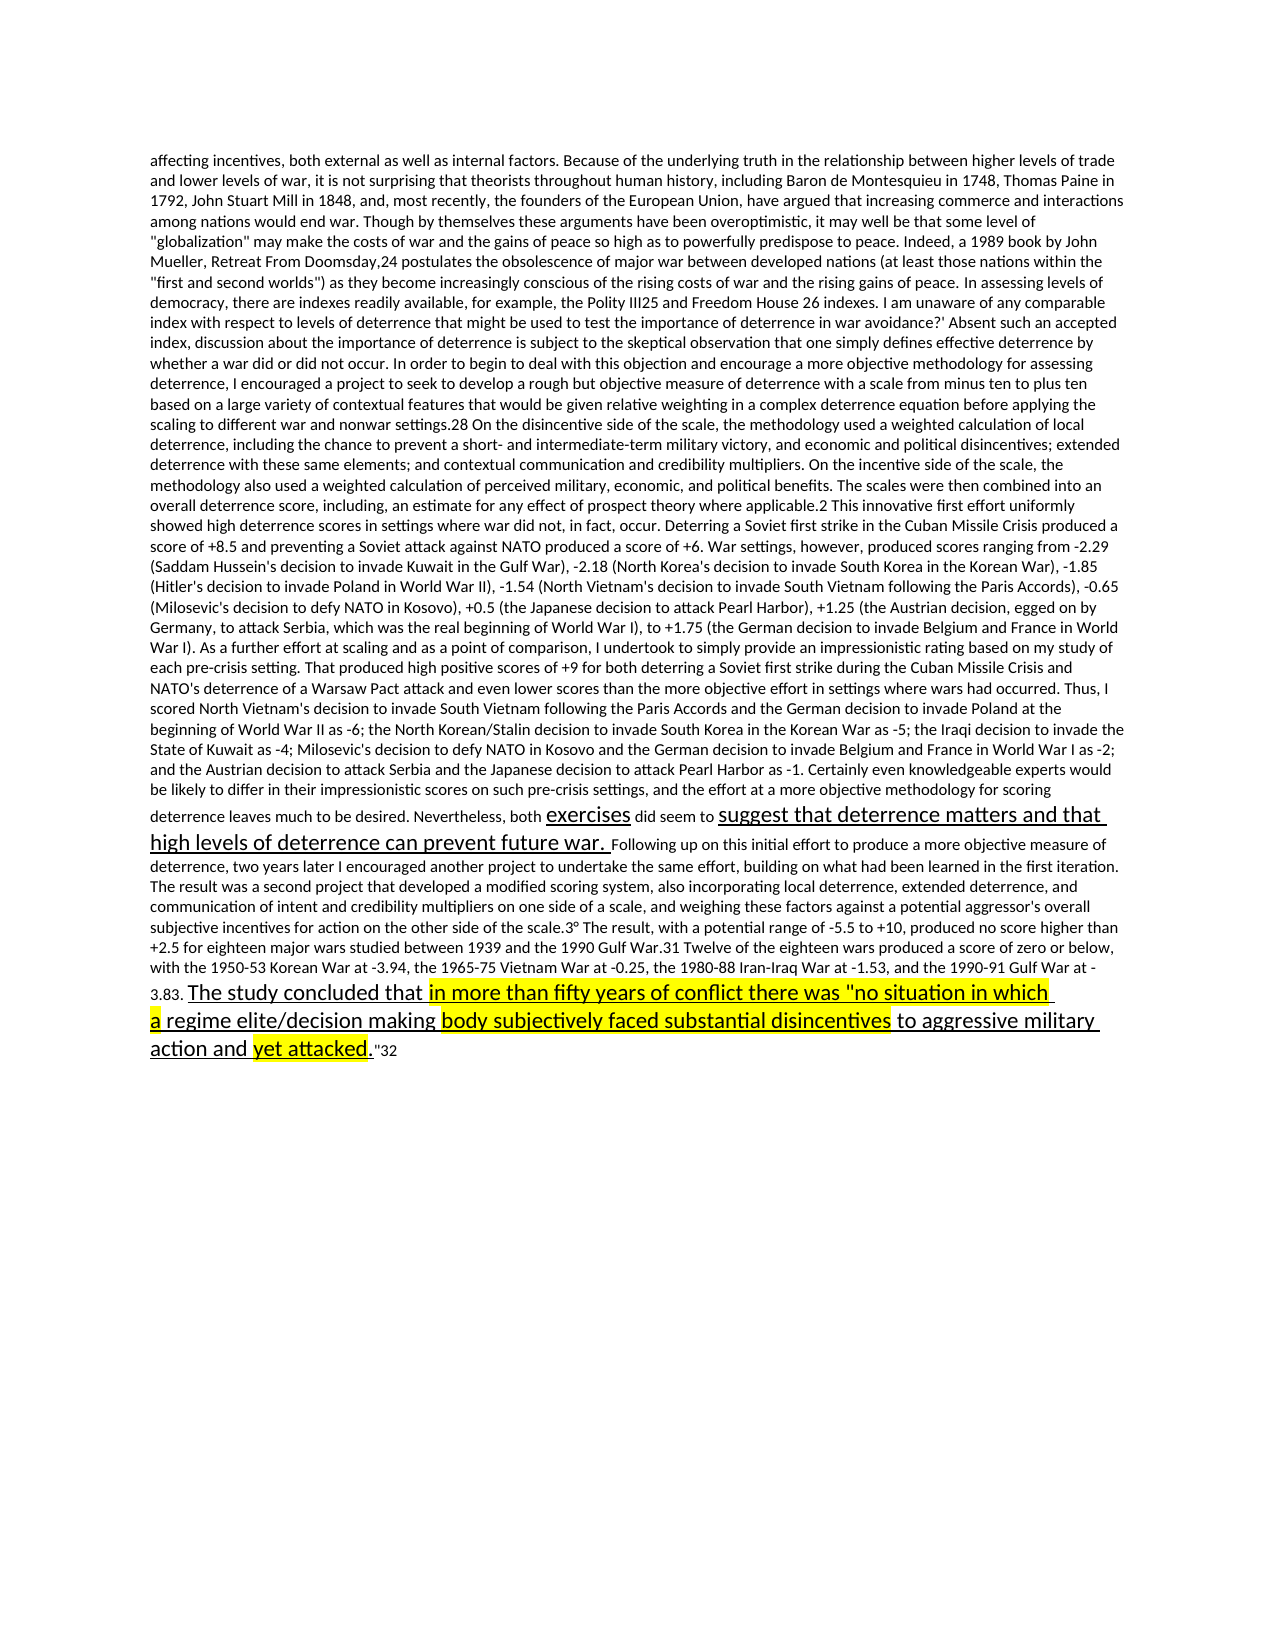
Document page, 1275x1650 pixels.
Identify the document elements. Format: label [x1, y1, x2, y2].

text [150, 150, 1125, 1062]
